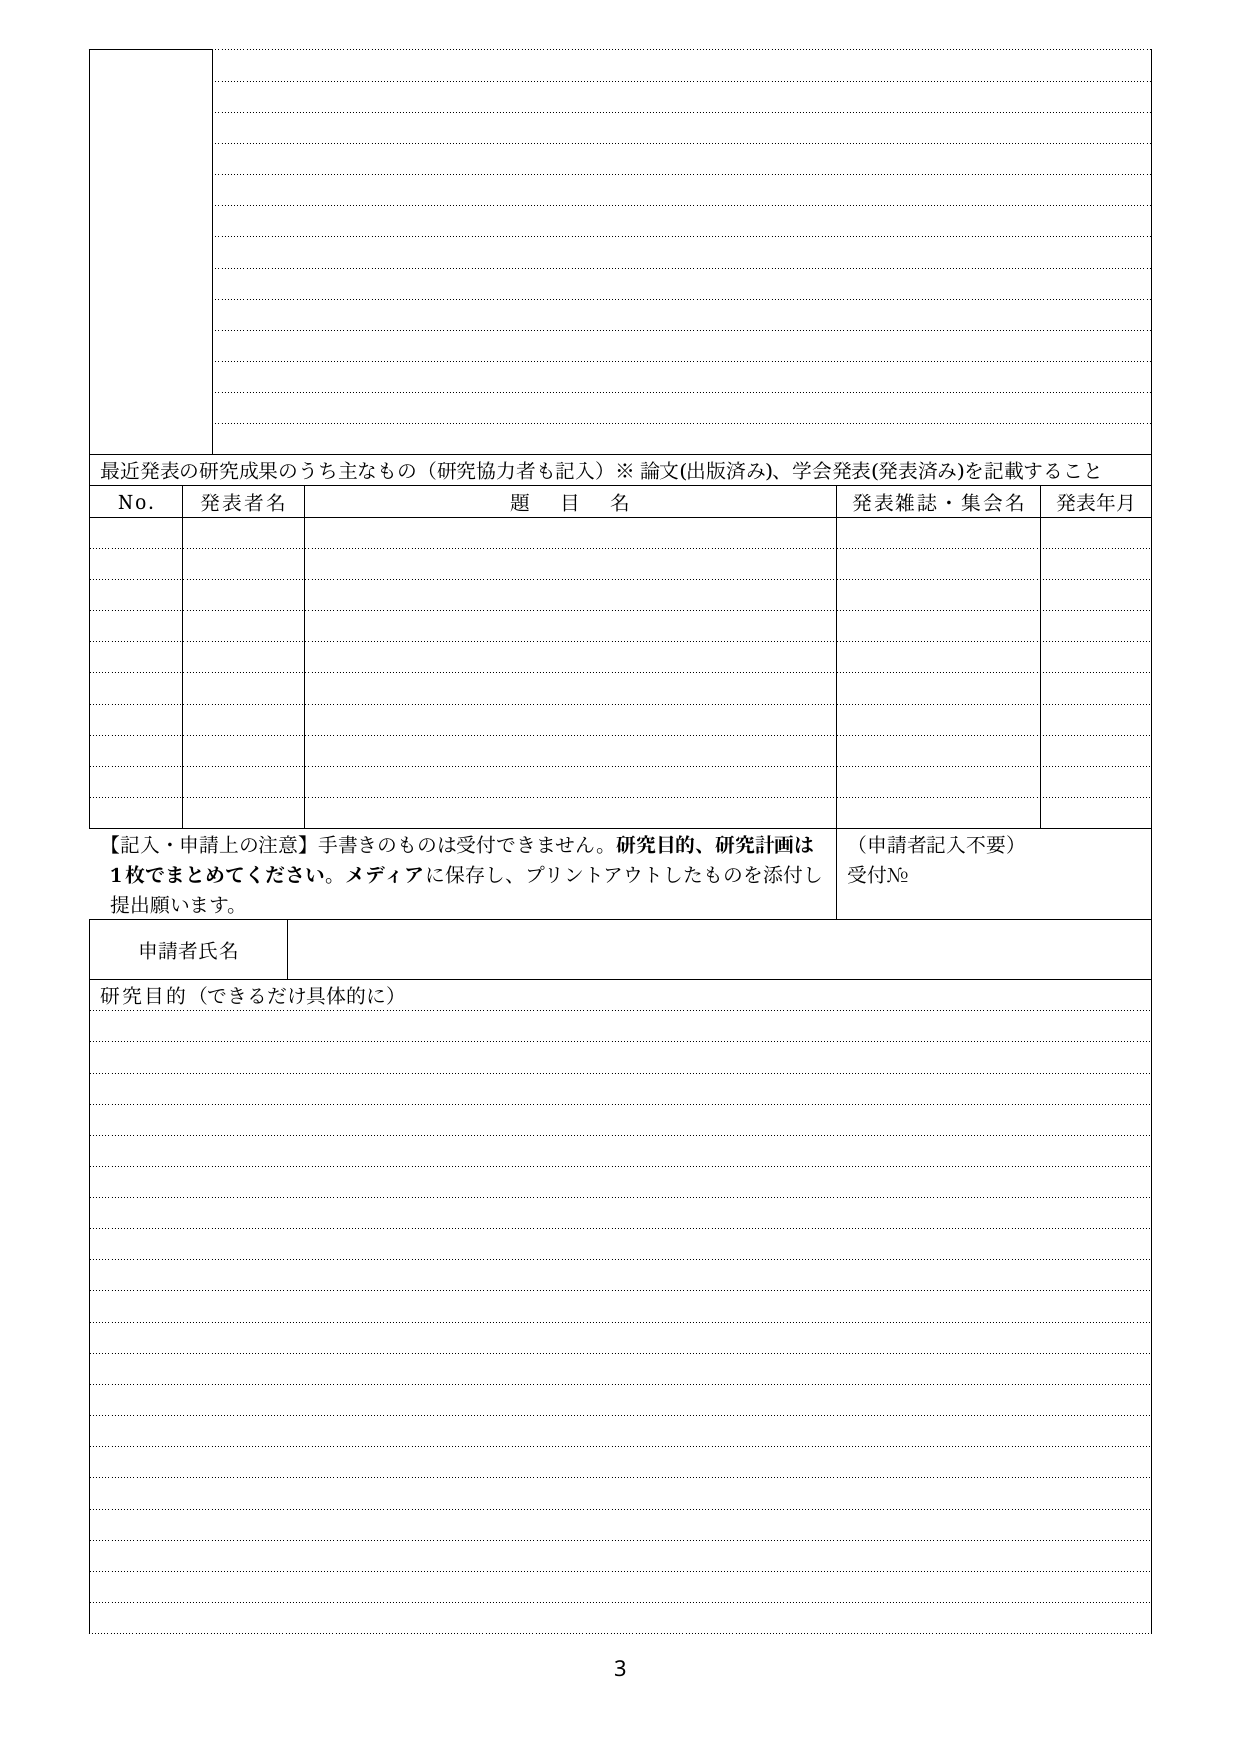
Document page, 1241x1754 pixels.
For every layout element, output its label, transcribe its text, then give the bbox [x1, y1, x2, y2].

table_cell [837, 610, 1040, 641]
table_cell [837, 704, 1040, 734]
table_cell [90, 1228, 1151, 1259]
table_cell [837, 579, 1040, 610]
table_cell [213, 112, 1151, 143]
table_cell [183, 704, 304, 734]
table_cell [213, 49, 1151, 81]
table_cell [90, 1073, 1151, 1103]
table_cell [305, 704, 836, 734]
table_cell [183, 735, 304, 766]
table_cell [837, 518, 1040, 548]
table_cell [90, 1540, 1151, 1571]
table_cell [90, 1571, 1151, 1602]
table_cell 申請者氏名 [90, 920, 287, 979]
table_cell [90, 610, 182, 641]
table_cell [837, 735, 1040, 766]
table_cell [1041, 672, 1151, 703]
table_cell [183, 610, 304, 641]
table_cell [213, 392, 1151, 423]
table_cell [90, 797, 182, 828]
table_cell [183, 548, 304, 579]
table_cell [1041, 641, 1151, 672]
table_cell [305, 766, 836, 797]
table_cell [305, 641, 836, 672]
table_cell [305, 610, 836, 641]
table_cell [90, 1384, 1151, 1415]
table_cell [90, 1415, 1151, 1446]
table_cell [305, 518, 836, 548]
table_cell [213, 236, 1151, 267]
table_cell [183, 579, 304, 610]
table_cell [305, 797, 836, 828]
table_cell [90, 1135, 1151, 1166]
table_cell [90, 1290, 1151, 1322]
table_cell 題 目 名 [305, 486, 836, 517]
table_cell [1041, 766, 1151, 797]
table_cell [90, 579, 182, 610]
table_cell [213, 174, 1151, 205]
table_cell 発表年月 [1041, 486, 1151, 517]
table_cell [213, 81, 1151, 112]
table_cell [90, 1477, 1151, 1508]
table_cell No. [90, 486, 182, 517]
table_cell 【記入・申請上の注意】手書きのものは受付できません。研究目的、研究計画は 1枚でまとめてください。メディアに保存し、プリントアウトしたものを添付し提出願います。 [89, 829, 836, 919]
table_cell 発表者名 [183, 486, 304, 517]
table_cell [305, 672, 836, 703]
table_cell [90, 1259, 1151, 1290]
table_cell 発表雑誌・集会名 [837, 486, 1040, 517]
table_cell [213, 361, 1151, 392]
table_cell [837, 548, 1040, 579]
table_cell [183, 766, 304, 797]
table_cell [213, 143, 1151, 174]
table_cell [837, 641, 1040, 672]
table_cell [90, 1104, 1151, 1135]
table_cell [183, 518, 304, 548]
table_cell [90, 1446, 1151, 1477]
table_cell [183, 672, 304, 703]
table_cell 研究目的（できるだけ具体的に） [90, 980, 1151, 1010]
table_cell [837, 797, 1040, 828]
table_cell [90, 1353, 1151, 1384]
table_cell [1041, 579, 1151, 610]
table_cell [288, 920, 1151, 979]
table_cell [213, 268, 1151, 298]
table_cell [90, 518, 182, 548]
table_cell [1041, 797, 1151, 828]
table_cell [213, 205, 1151, 236]
table_cell [90, 735, 182, 766]
table_cell [90, 641, 182, 672]
table_cell [90, 1602, 1151, 1633]
table_cell [90, 704, 182, 734]
table_cell [1041, 548, 1151, 579]
table_cell [305, 548, 836, 579]
table_cell [1041, 735, 1151, 766]
table_cell [90, 672, 182, 703]
table_cell [213, 330, 1151, 361]
table_cell [305, 579, 836, 610]
table_cell [305, 735, 836, 766]
table_cell [837, 672, 1040, 703]
table_cell [90, 766, 182, 797]
table_cell [1041, 518, 1151, 548]
table_cell [90, 1166, 1151, 1197]
table_cell [837, 766, 1040, 797]
table_cell [183, 797, 304, 828]
table_cell [1041, 704, 1151, 734]
table_cell [90, 1322, 1151, 1353]
table_cell [1041, 610, 1151, 641]
table_cell [90, 1041, 1151, 1072]
table_cell [90, 1509, 1151, 1539]
table_cell [90, 1197, 1151, 1228]
table_cell （申請者記入不要） 受付№ [837, 829, 1151, 919]
table_cell [183, 641, 304, 672]
table_cell [90, 1010, 1151, 1041]
table_cell [90, 548, 182, 579]
table_cell 最近発表の研究成果のうち主なもの（研究協力者も記入）※ 論文(出版済み)、学会発表(発表済み)を記載すること [90, 455, 1151, 485]
table_cell [213, 423, 1151, 454]
table_cell [213, 299, 1151, 330]
